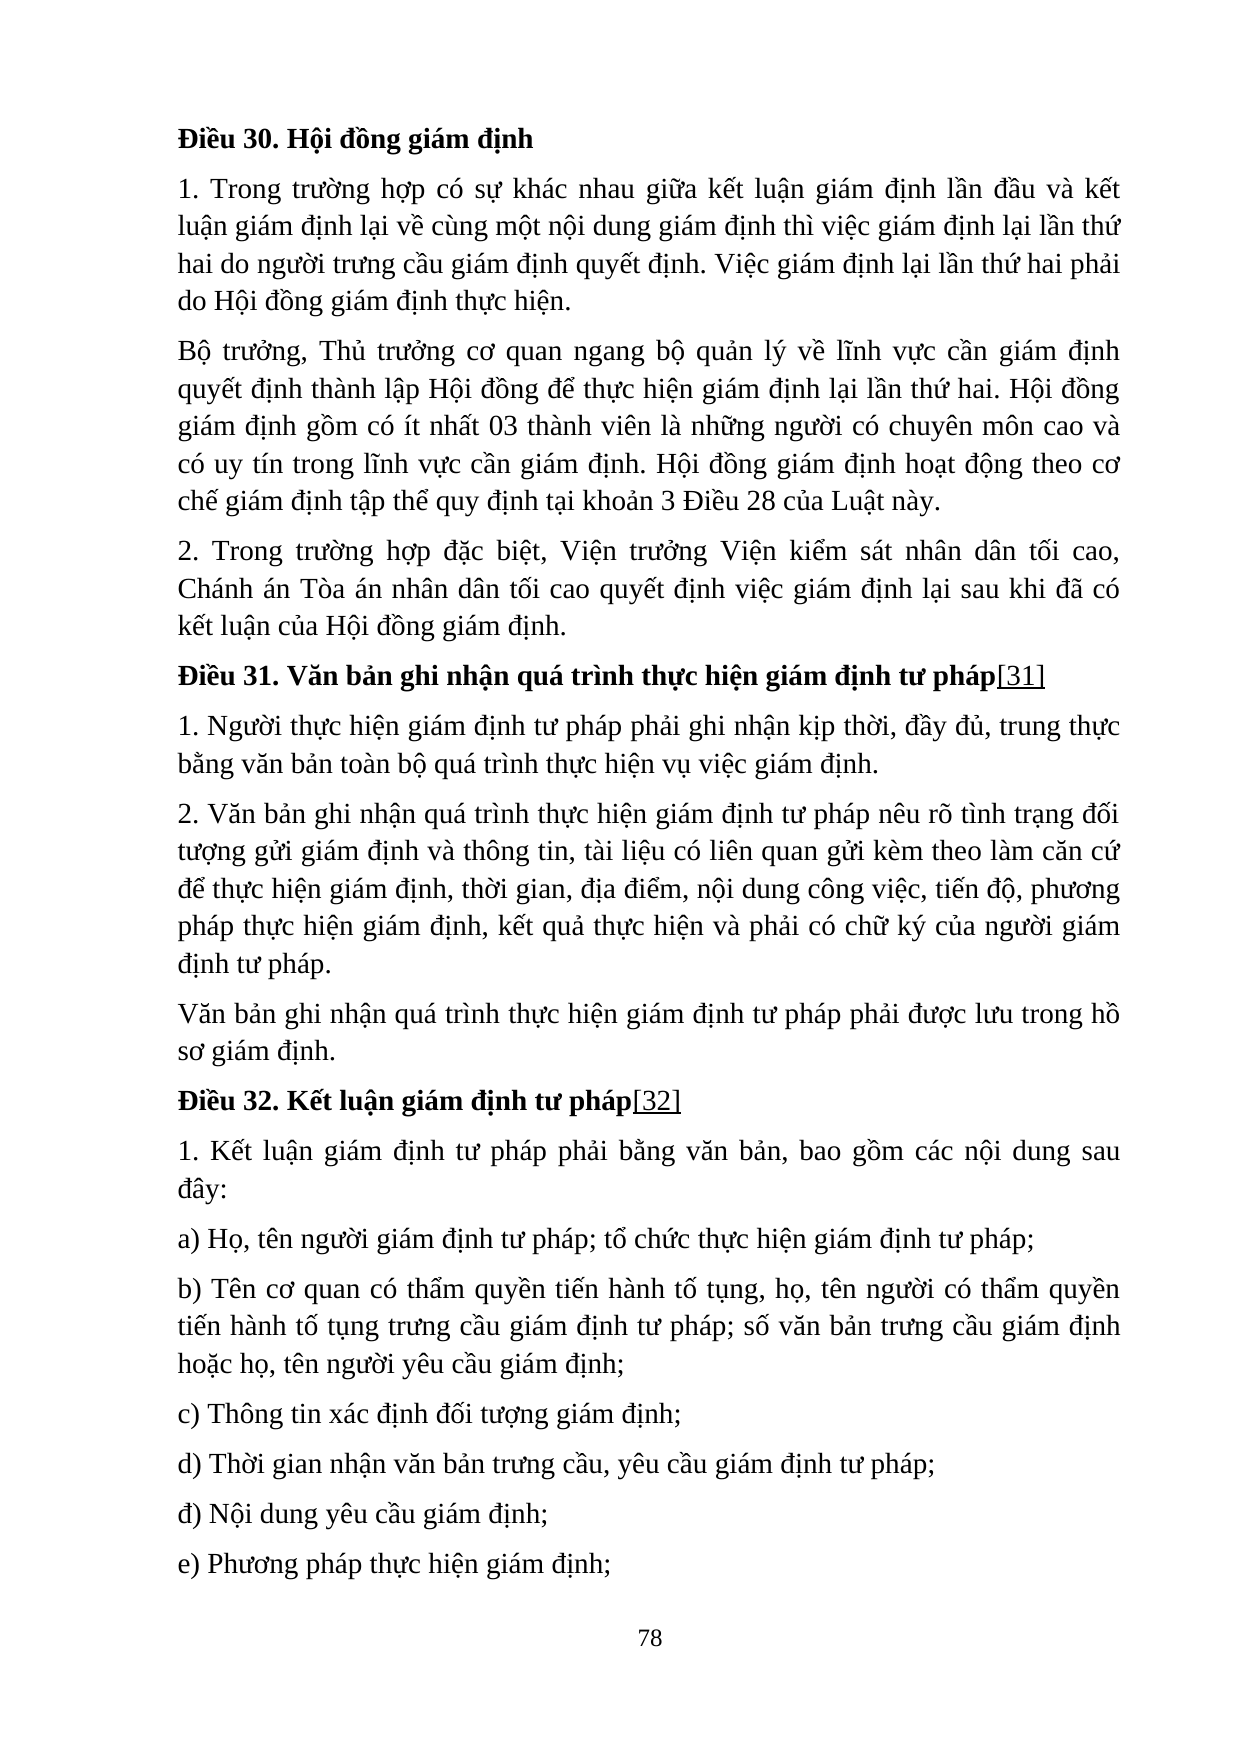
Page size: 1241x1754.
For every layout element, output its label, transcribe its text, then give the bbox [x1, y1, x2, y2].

text Bộ trưởng, Thủ trưởng cơ quan ngang bộ quản lý về lĩnh vực cần giám định quyết định thành lập Hội đồng để thực hiện giám định lại lần thứ hai. Hội đồng giám định gồm có ít nhất 03 thành viên là những người có chuyên môn cao và có uy tín trong lĩnh vực cần giám định. Hội đồng giám định hoạt động theo cơ chế giám định tập thể quy định tại khoản 3 Điều 28 của Luật này. [177, 331, 1122, 518]
text b) Tên cơ quan có thẩm quyền tiến hành tố tụng, họ, tên người có thẩm quyền tiến hành tố tụng trưng cầu giám định tư pháp; số văn bản trưng cầu giám định hoặc họ, tên người yêu cầu giám định; [177, 1268, 1122, 1381]
text 2. Văn bản ghi nhận quá trình thực hiện giám định tư pháp nêu rõ tình trạng đối tượng gửi giám định và thông tin, tài liệu có liên quan gửi kèm theo làm căn cứ để thực hiện giám định, thời gian, địa điểm, nội dung công việc, tiến độ, phương pháp thực hiện giám định, kết quả thực hiện và phải có chữ ký của người giám định tư pháp. [177, 793, 1122, 981]
text Văn bản ghi nhận quá trình thực hiện giám định tư pháp phải được lưu trong hồ sơ giám định. [177, 993, 1122, 1068]
text Điều 31. Văn bản ghi nhận quá trình thực hiện giám định tư pháp[31] [177, 656, 1122, 693]
text đ) Nội dung yêu cầu giám định; [177, 1493, 1122, 1531]
text c) Thông tin xác định đối tượng giám định; [177, 1393, 1122, 1431]
text Điều 32. Kết luận giám định tư pháp[32] [177, 1081, 1122, 1118]
text 2. Trong trường hợp đặc biệt, Viện trưởng Viện kiểm sát nhân dân tối cao, Chánh án Tòa án nhân dân tối cao quyết định việc giám định lại sau khi đã có kết luận của Hội đồng giám định. [177, 531, 1122, 643]
text a) Họ, tên người giám định tư pháp; tổ chức thực hiện giám định tư pháp; [177, 1218, 1122, 1256]
text 1. Kết luận giám định tư pháp phải bằng văn bản, bao gồm các nội dung sau đây: [177, 1131, 1122, 1206]
text 1. Trong trường hợp có sự khác nhau giữa kết luận giám định lần đầu và kết luận giám định lại về cùng một nội dung giám định thì việc giám định lại lần thứ hai do người trưng cầu giám định quyết định. Việc giám định lại lần thứ hai phải do Hội đồng giám định thực hiện. [177, 168, 1122, 318]
text d) Thời gian nhận văn bản trưng cầu, yêu cầu giám định tư pháp; [177, 1443, 1122, 1481]
text Điều 30. Hội đồng giám định [177, 118, 1122, 156]
text e) Phương pháp thực hiện giám định; [177, 1543, 1122, 1581]
text 1. Người thực hiện giám định tư pháp phải ghi nhận kịp thời, đầy đủ, trung thực bằng văn bản toàn bộ quá trình thực hiện vụ việc giám định. [177, 706, 1122, 781]
